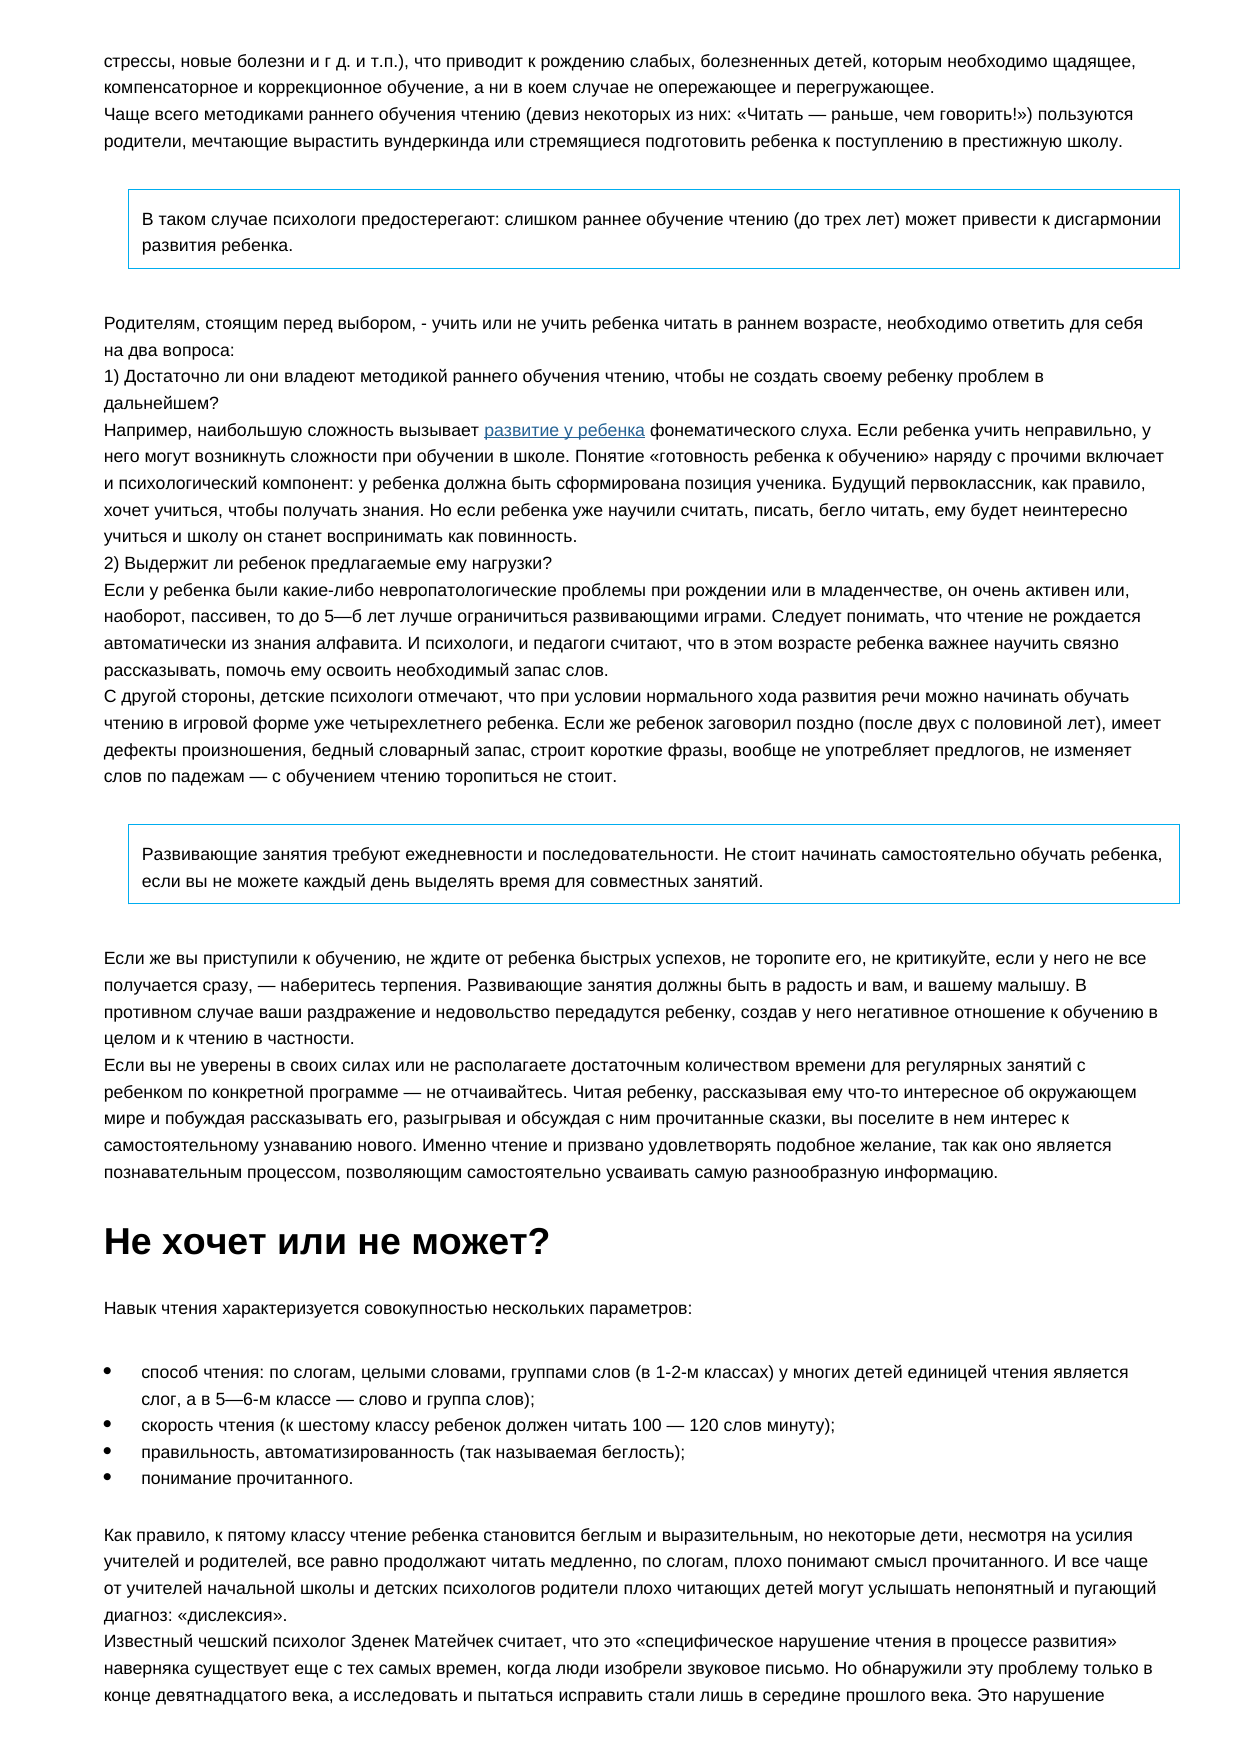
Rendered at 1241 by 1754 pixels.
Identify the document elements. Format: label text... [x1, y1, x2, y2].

text В таком случае психологи предостерегают: слишком раннее обучение чтению (до трех лет) может привести к дисгармонии развития ребенка. [129, 190, 1179, 268]
text Если же вы приступили к обучению, не ждите от ребенка быстрых успехов, не торопите его, не критикуйте, если у него не все получается сразу, — наберитесь терпения. Развивающие занятия должны быть в радость и вам, и вашему малышу. В противном случае ваши раздражение и недовольство передадутся ребенку, создав у него негативное отношение к обучению в целом и к чтению в частности. Если вы не уверены в своих силах или не располагаете достаточным количеством времени для регулярных занятий с ребенком по конкретной программе — не отчаивайтесь. Читая ребенку, рассказывая ему что-то интересное об окружающем мире и побуждая рассказывать его, разыгрывая и обсуждая с ним прочитанные сказки, вы поселите в нем интерес к самостоятельному узнаванию нового. Именно чтение и призвано удовлетворять подобное желание, так как оно является познавательным процессом, позволяющим самостоятельно усваивать самую разнообразную информацию. [103, 942, 1167, 1182]
list понимание прочитанного. [103, 1462, 1167, 1489]
text Не хочет или не может? [103, 1219, 1167, 1262]
text Навык чтения характеризуется совокупностью нескольких параметров: [103, 1292, 1167, 1318]
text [103, 44, 1167, 151]
text Развивающие занятия требуют ежедневности и последовательности. Не стоит начинать самостоятельно обучать ребенка, если вы не можете каждый день выделять время для совместных занятий. [129, 825, 1179, 903]
list скорость чтения (к шестому классу ребенок должен читать 100 — 120 слов минуту); [103, 1409, 1167, 1436]
list способ чтения: по слогам, целыми словами, группами слов (в 1-2-м классах) у многих детей единицей чтения является слог, а в 5—6-м классе — слово и группа слов); [103, 1356, 1167, 1409]
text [103, 1518, 1167, 1705]
list правильность, автоматизированность (так называемая беглость); [103, 1436, 1167, 1462]
text Родителям, стоящим перед выбором, - учить или не учить ребенка читать в раннем возрасте, необходимо ответить для себя на два вопроса: 1) Достаточно ли они владеют методикой раннего обучения чтению, чтобы не создать своему ребенку проблем в дальнейшем? Например, наибольшую сложность вызывает развитие у ребенка фонематического слуха. Если ребенка учить неправильно, у него могут возникнуть сложности при обучении в школе. Понятие «готовность ребенка к обучению» наряду с прочими включает и психологический компонент: у ребенка должна быть сформирована позиция ученика. Будущий первоклассник, как правило, хочет учиться, чтобы получать знания. Но если ребенка уже научили считать, писать, бегло читать, ему будет неинтересно учиться и школу он станет воспринимать как повинность. 2) Выдержит ли ребенок предлагаемые ему нагрузки? Если у ребенка были какие-либо невропатологические проблемы при рождении или в младенчестве, он очень активен или, наоборот, пассивен, то до 5—б лет лучше ограничиться развивающими играми. Следует понимать, что чтение не рождается автоматически из знания алфавита. И психологи, и педагоги считают, что в этом возрасте ребенка важнее научить связно рассказывать, помочь ему освоить необходимый запас слов. С другой стороны, детские психологи отмечают, что при условии нормального хода развития речи можно начинать обучать чтению в игровой форме уже четырехлетнего ребенка. Если же ребенок заговорил поздно (после двух с половиной лет), имеет дефекты произношения, бедный словарный запас, строит короткие фразы, вообще не употребляет предлогов, не изменяет слов по падежам — с обучением чтению торопиться не стоит. [103, 306, 1167, 786]
